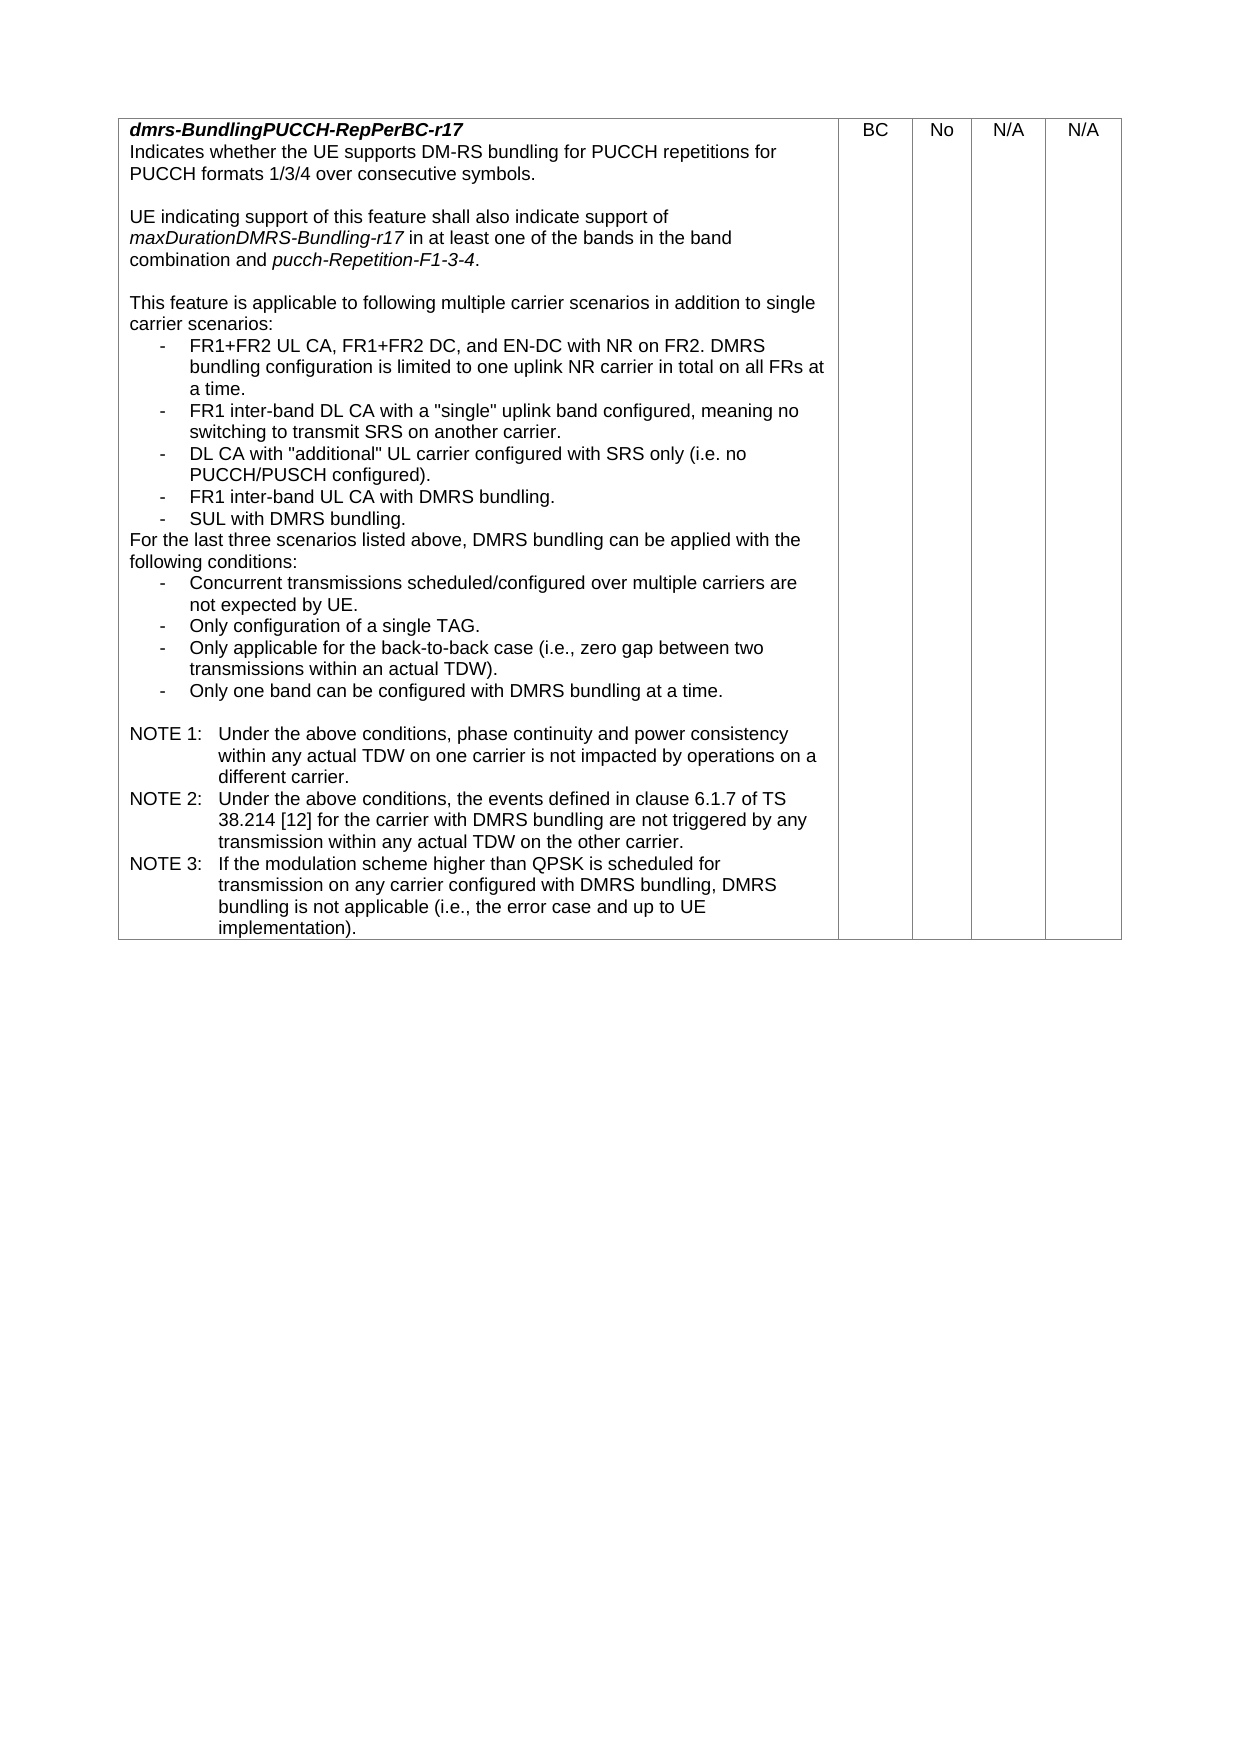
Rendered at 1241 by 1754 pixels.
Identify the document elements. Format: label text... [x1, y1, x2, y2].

table_cell No [913, 119, 971, 938]
table_cell N/A [972, 119, 1045, 938]
table_cell N/A [1046, 119, 1121, 938]
table_cell BC [839, 119, 912, 938]
table_cell dmrs-BundlingPUCCH-RepPerBC-r17 Indicates whether the UE supports DM-RS bundling for PUCCH repetitions for PUCCH formats 1/3/4 over consecutive symbols. UE indicating support of this feature shall also indicate support of maxDurationDMRS-Bundling-r17 in at least one of the bands in the band combination and pucch-Repetition-F1-3-4. This feature is applicable to following multiple carrier scenarios in addition to single carrier scenarios: - FR1+FR2 UL CA, FR1+FR2 DC, and EN-DC with NR on FR2. DMRS bundling configuration is limited to one uplink NR carrier in total on all FRs at a time. - FR1 inter-band DL CA with a "single" uplink band configured, meaning no switching to transmit SRS on another carrier. - DL CA with "additional" UL carrier configured with SRS only (i.e. no PUCCH/PUSCH configured). - FR1 inter-band UL CA with DMRS bundling. - SUL with DMRS bundling. For the last three scenarios listed above, DMRS bundling can be applied with the following conditions: - Concurrent transmissions scheduled/configured over multiple carriers are not expected by UE. - Only configuration of a single TAG. - Only applicable for the back-to-back case (i.e., zero gap between two transmissions within an actual TDW). - Only one band can be configured with DMRS bundling at a time. NOTE 1: Under the above conditions, phase continuity and power consistency within any actual TDW on one carrier is not impacted by operations on a different carrier. NOTE 2: Under the above conditions, the events defined in clause 6.1.7 of TS 38.214 [12] for the carrier with DMRS bundling are not triggered by any transmission within any actual TDW on the other carrier. NOTE 3: If the modulation scheme higher than QPSK is scheduled for transmission on any carrier configured with DMRS bundling, DMRS bundling is not applicable (i.e., the error case and up to UE implementation). [119, 119, 838, 938]
